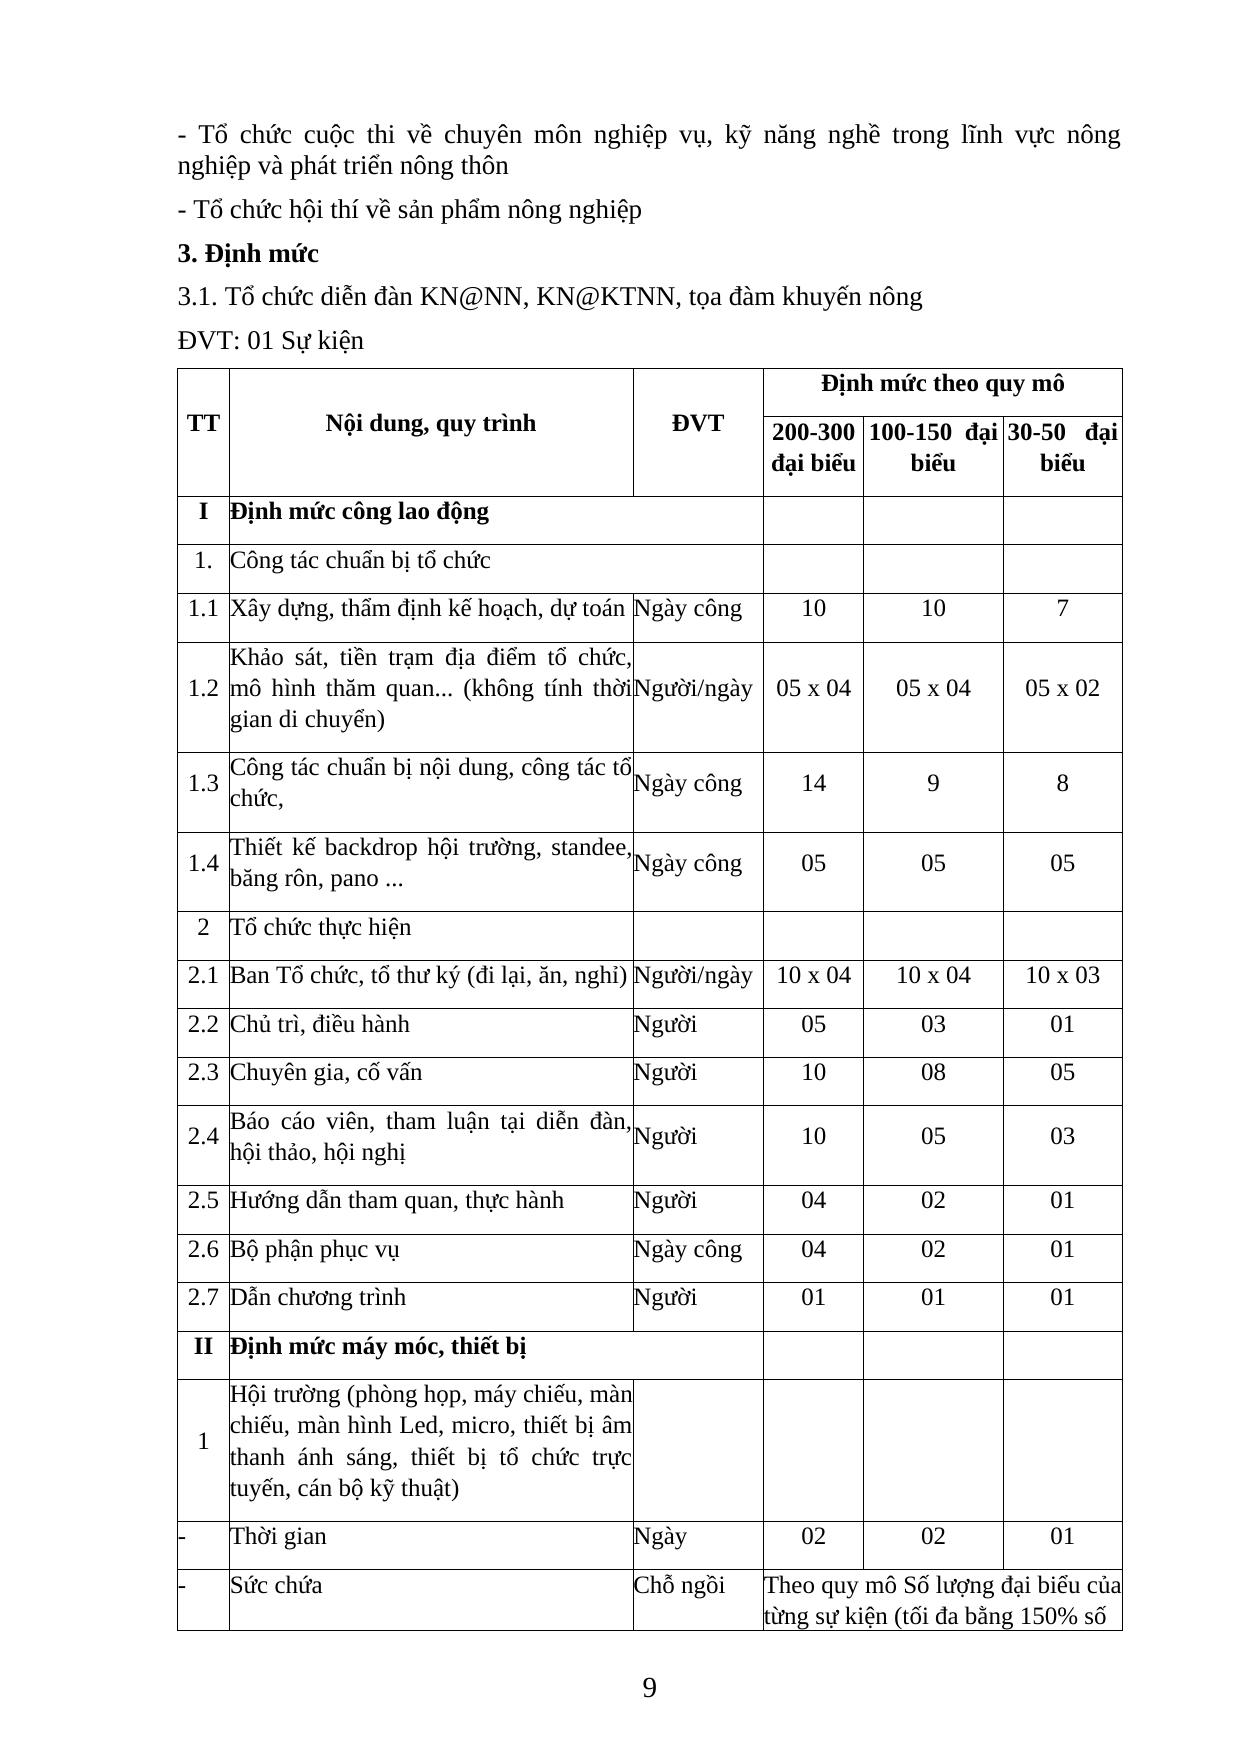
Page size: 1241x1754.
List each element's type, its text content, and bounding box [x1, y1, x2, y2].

table_cell Sức chứa [230, 1570, 633, 1629]
table_cell 30-50 đại biểu [1004, 417, 1122, 496]
table_cell Người [634, 1009, 763, 1057]
table_cell 01 [1004, 1009, 1122, 1057]
table_cell 05 x 02 [1004, 643, 1122, 752]
text - Tổ chức cuộc thi về chuyên môn nghiệp vụ, kỹ năng nghề trong lĩnh vực nông nghiệp và phát triển nông thôn [177, 118, 1122, 181]
table_cell Người [634, 1186, 763, 1233]
table_cell [1004, 1380, 1122, 1521]
table_cell 10 x 04 [764, 961, 863, 1008]
table_cell 03 [864, 1009, 1003, 1057]
table_cell 10 [764, 594, 863, 641]
table_cell 1.2 [178, 643, 229, 752]
table_cell 2.4 [178, 1106, 229, 1185]
table_cell 10 [764, 1058, 863, 1105]
table_cell [764, 1380, 863, 1521]
table_cell 1.1 [178, 594, 229, 641]
text ĐVT: 01 Sự kiện [177, 324, 1122, 355]
table_cell Định mức máy móc, thiết bị [230, 1332, 763, 1379]
table_cell [864, 912, 1003, 960]
table_cell 05 [864, 833, 1003, 911]
table_cell [1004, 912, 1122, 960]
table_cell Người/ngày [634, 961, 763, 1008]
table_cell 200-300 đại biểu [764, 417, 863, 496]
table_cell 02 [864, 1235, 1003, 1282]
table_cell 10 x 04 [864, 961, 1003, 1008]
table_cell Ngày công [634, 753, 763, 832]
table_cell 1 [178, 1380, 229, 1521]
table_cell 01 [1004, 1283, 1122, 1331]
table_cell 2.7 [178, 1283, 229, 1331]
table_cell 2.3 [178, 1058, 229, 1105]
table_cell 2.6 [178, 1235, 229, 1282]
table_cell 100-150 đại biểu [864, 417, 1003, 496]
table_cell [1004, 497, 1122, 544]
table_header Nội dung, quy trình [230, 369, 633, 496]
table_cell Công tác chuẩn bị tổ chức [230, 545, 763, 593]
table_cell 02 [864, 1186, 1003, 1233]
table_cell 01 [864, 1283, 1003, 1331]
table_cell 02 [764, 1522, 863, 1569]
table_cell 1.3 [178, 753, 229, 832]
text - Tổ chức hội thí về sản phẩm nông nghiệp [177, 193, 1122, 224]
table_cell Chỗ ngồi [634, 1570, 763, 1629]
table_cell Ban Tổ chức, tổ thư ký (đi lại, ăn, nghỉ) [230, 961, 633, 1008]
table_cell Chuyên gia, cố vấn [230, 1058, 633, 1105]
table_cell [634, 912, 763, 960]
table_cell - [178, 1522, 229, 1569]
table_cell 05 [1004, 833, 1122, 911]
table_header TT [178, 369, 229, 496]
table_cell 2 [178, 912, 229, 960]
table_cell [764, 545, 863, 593]
table_cell [1004, 545, 1122, 593]
table_cell 2.1 [178, 961, 229, 1008]
table_cell [864, 1332, 1003, 1379]
table_cell Hướng dẫn tham quan, thực hành [230, 1186, 633, 1233]
table_cell Bộ phận phục vụ [230, 1235, 633, 1282]
table_cell Chủ trì, điều hành [230, 1009, 633, 1057]
table_cell 10 [864, 594, 1003, 641]
table_cell Hội trường (phòng họp, máy chiếu, màn chiếu, màn hình Led, micro, thiết bị âm thanh ánh sáng, thiết bị tổ chức trực tuyến, cán bộ kỹ thuật) [230, 1380, 633, 1521]
table_cell 14 [764, 753, 863, 832]
table_cell Định mức công lao động [230, 497, 763, 544]
table_cell [1004, 1332, 1122, 1379]
table_cell [634, 1380, 763, 1521]
table_cell 1.4 [178, 833, 229, 911]
table_cell 10 x 03 [1004, 961, 1122, 1008]
table_cell 2.5 [178, 1186, 229, 1233]
table_cell Người/ngày [634, 643, 763, 752]
table_cell 03 [1004, 1106, 1122, 1185]
table_cell 01 [764, 1283, 863, 1331]
table_cell 01 [1004, 1235, 1122, 1282]
table_cell - [178, 1570, 229, 1629]
table_cell [864, 545, 1003, 593]
table_cell Công tác chuẩn bị nội dung, công tác tổ chức, [230, 753, 633, 832]
table_cell Xây dựng, thẩm định kế hoạch, dự toán [230, 594, 633, 641]
table_cell Ngày công [634, 594, 763, 641]
table_cell 9 [864, 753, 1003, 832]
table_cell 7 [1004, 594, 1122, 641]
table_cell 08 [864, 1058, 1003, 1105]
table_cell 05 [1004, 1058, 1122, 1105]
table_cell 10 [764, 1106, 863, 1185]
table_cell 8 [1004, 753, 1122, 832]
table_cell Người [634, 1106, 763, 1185]
table_cell Ngày [634, 1522, 763, 1569]
table_cell II [178, 1332, 229, 1379]
table_cell Báo cáo viên, tham luận tại diễn đàn, hội thảo, hội nghị [230, 1106, 633, 1185]
table_cell I [178, 497, 229, 544]
table_cell [764, 497, 863, 544]
table_cell 01 [1004, 1522, 1122, 1569]
text 3.1. Tổ chức diễn đàn KN@NN, KN@KTNN, tọa đàm khuyến nông [177, 280, 1122, 311]
table_cell Thời gian [230, 1522, 633, 1569]
table_cell 04 [764, 1235, 863, 1282]
table_cell [764, 1332, 863, 1379]
table_header Định mức theo quy mô [764, 369, 1122, 416]
table_cell 05 x 04 [764, 643, 863, 752]
table_cell Người [634, 1058, 763, 1105]
table_cell Dẫn chương trình [230, 1283, 633, 1331]
text 3. Định mức [177, 237, 1122, 268]
table_cell [764, 912, 863, 960]
table_cell Người [634, 1283, 763, 1331]
table_cell [864, 497, 1003, 544]
table_cell Ngày công [634, 1235, 763, 1282]
table_cell 1. [178, 545, 229, 593]
table_cell Khảo sát, tiền trạm địa điểm tổ chức, mô hình thăm quan... (không tính thời gian di chuyển) [230, 643, 633, 752]
table_cell 01 [1004, 1186, 1122, 1233]
table_header ĐVT [634, 369, 763, 496]
table_cell 05 x 04 [864, 643, 1003, 752]
table_cell 02 [864, 1522, 1003, 1569]
table_cell [864, 1380, 1003, 1521]
table_cell 05 [864, 1106, 1003, 1185]
table_cell 04 [764, 1186, 863, 1233]
table_cell Ngày công [634, 833, 763, 911]
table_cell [764, 1570, 1122, 1629]
table_cell 05 [764, 1009, 863, 1057]
table_cell 05 [764, 833, 863, 911]
table_cell 2.2 [178, 1009, 229, 1057]
table_cell Thiết kế backdrop hội trường, standee, băng rôn, pano ... [230, 833, 633, 911]
table_cell Tổ chức thực hiện [230, 912, 633, 960]
